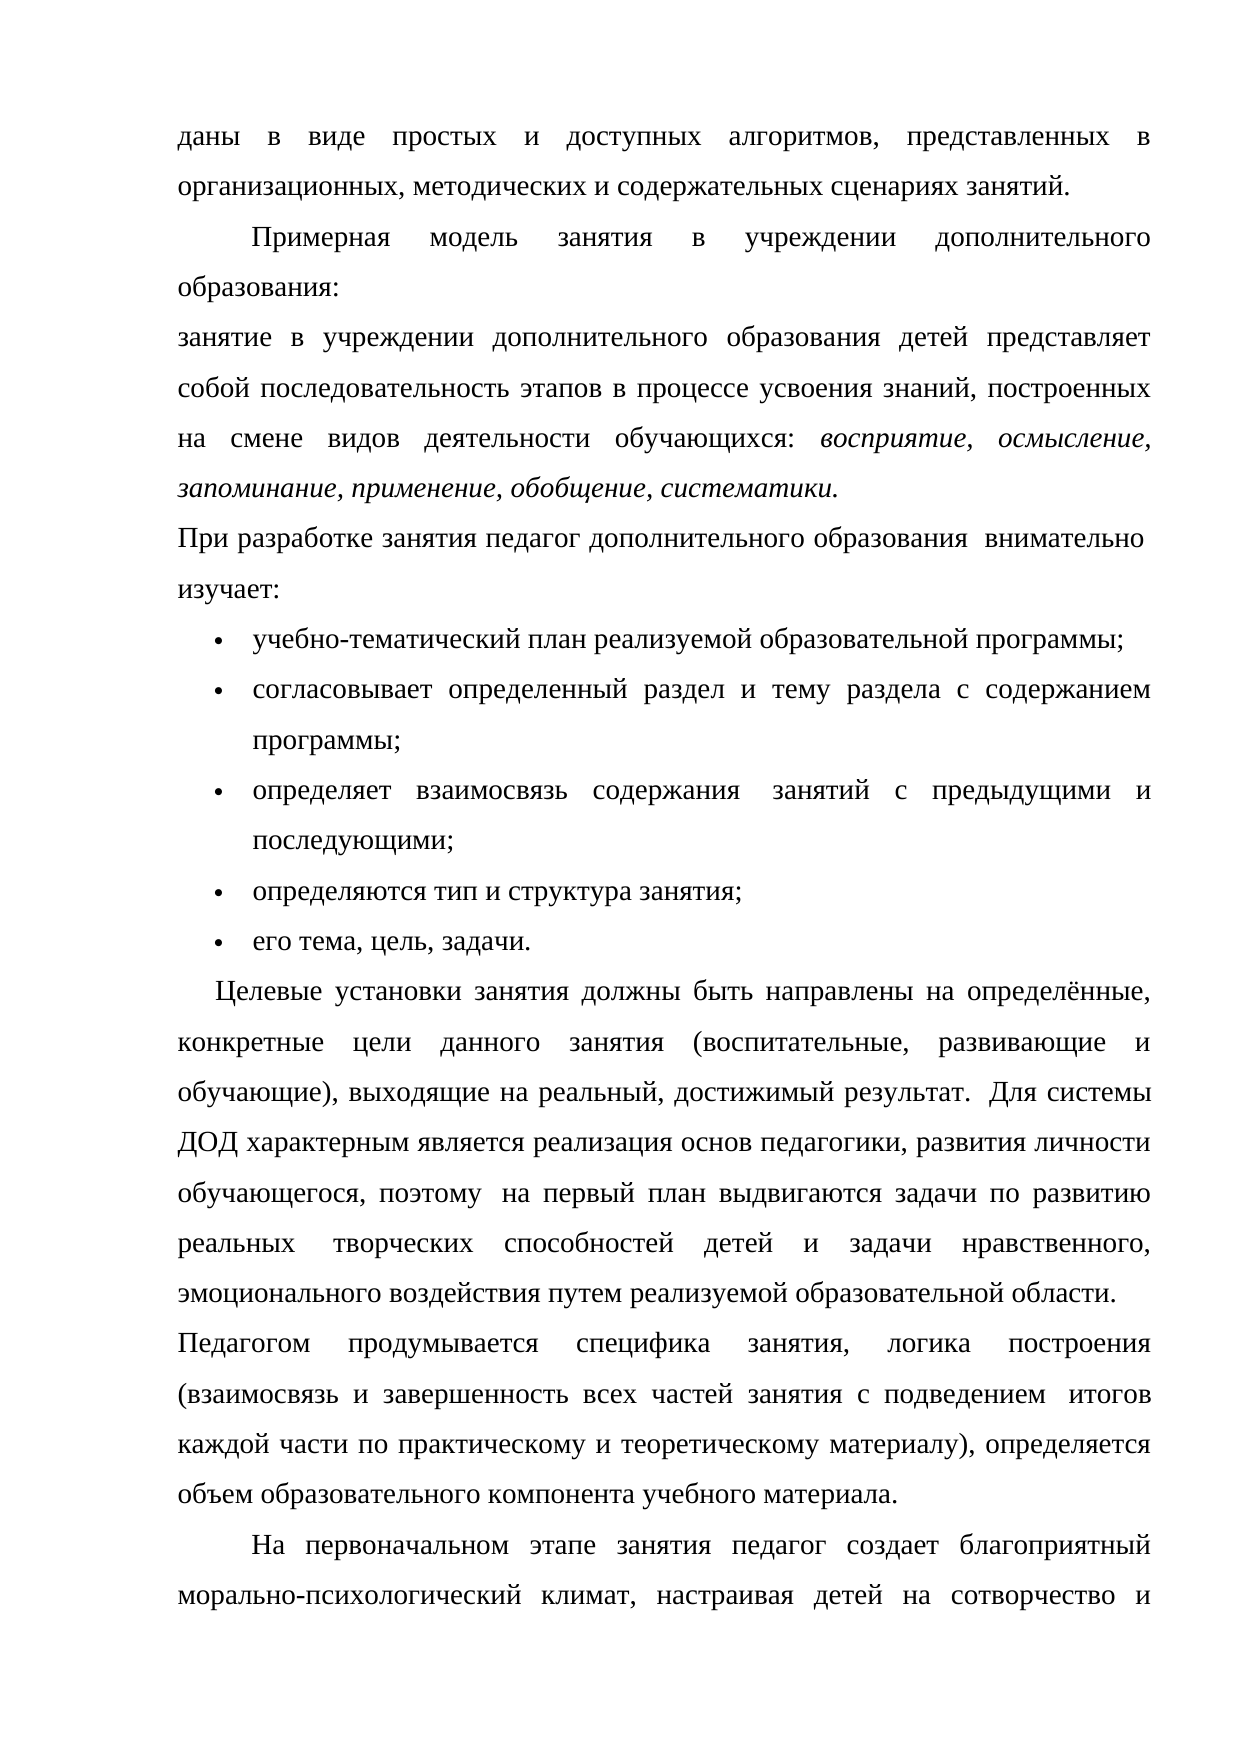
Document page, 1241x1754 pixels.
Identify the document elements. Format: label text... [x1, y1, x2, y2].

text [177, 118, 1152, 202]
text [177, 1527, 1152, 1611]
text Педагогом продумывается специфика занятия, логика построения (взаимосвязь и завершенность всех частей занятия с подведением итогов каждой части по практическому и теоретическому материалу), определяется объем образовательного компонента учебного материала. [177, 1326, 1152, 1510]
list определяет взаимосвязь содержания занятий с предыдущими и последующими; [215, 772, 1152, 856]
list согласовывает определенный раздел и тему раздела с содержанием программы; [215, 672, 1152, 755]
list его тема, цель, задачи. [215, 923, 1152, 957]
text Примерная модель занятия в учреждении дополнительного образования: [177, 219, 1152, 303]
list учебно-тематический план реализуемой образовательной программы; [215, 621, 1152, 655]
list определяются тип и структура занятия; [215, 873, 1152, 906]
text При разработке занятия педагог дополнительного образования внимательно изучает: [177, 521, 1152, 604]
text занятие в учреждении дополнительного образования детей представляет собой последовательность этапов в процессе усвоения знаний, построенных на смене видов деятельности обучающихся: восприятие, осмысление, запоминание, применение, обобщение, систематики. [177, 319, 1152, 504]
text Целевые установки занятия должны быть направлены на определённые, конкретные цели данного занятия (воспитательные, развивающие и обучающие), выходящие на реальный, достижимый результат. Для системы ДОД характерным является реализация основ педагогики, развития личности обучающегося, поэтому на первый план выдвигаются задачи по развитию реальных творческих способностей детей и задачи нравственного, эмоционального воздействия путем реализуемой образовательной области. [177, 973, 1152, 1309]
